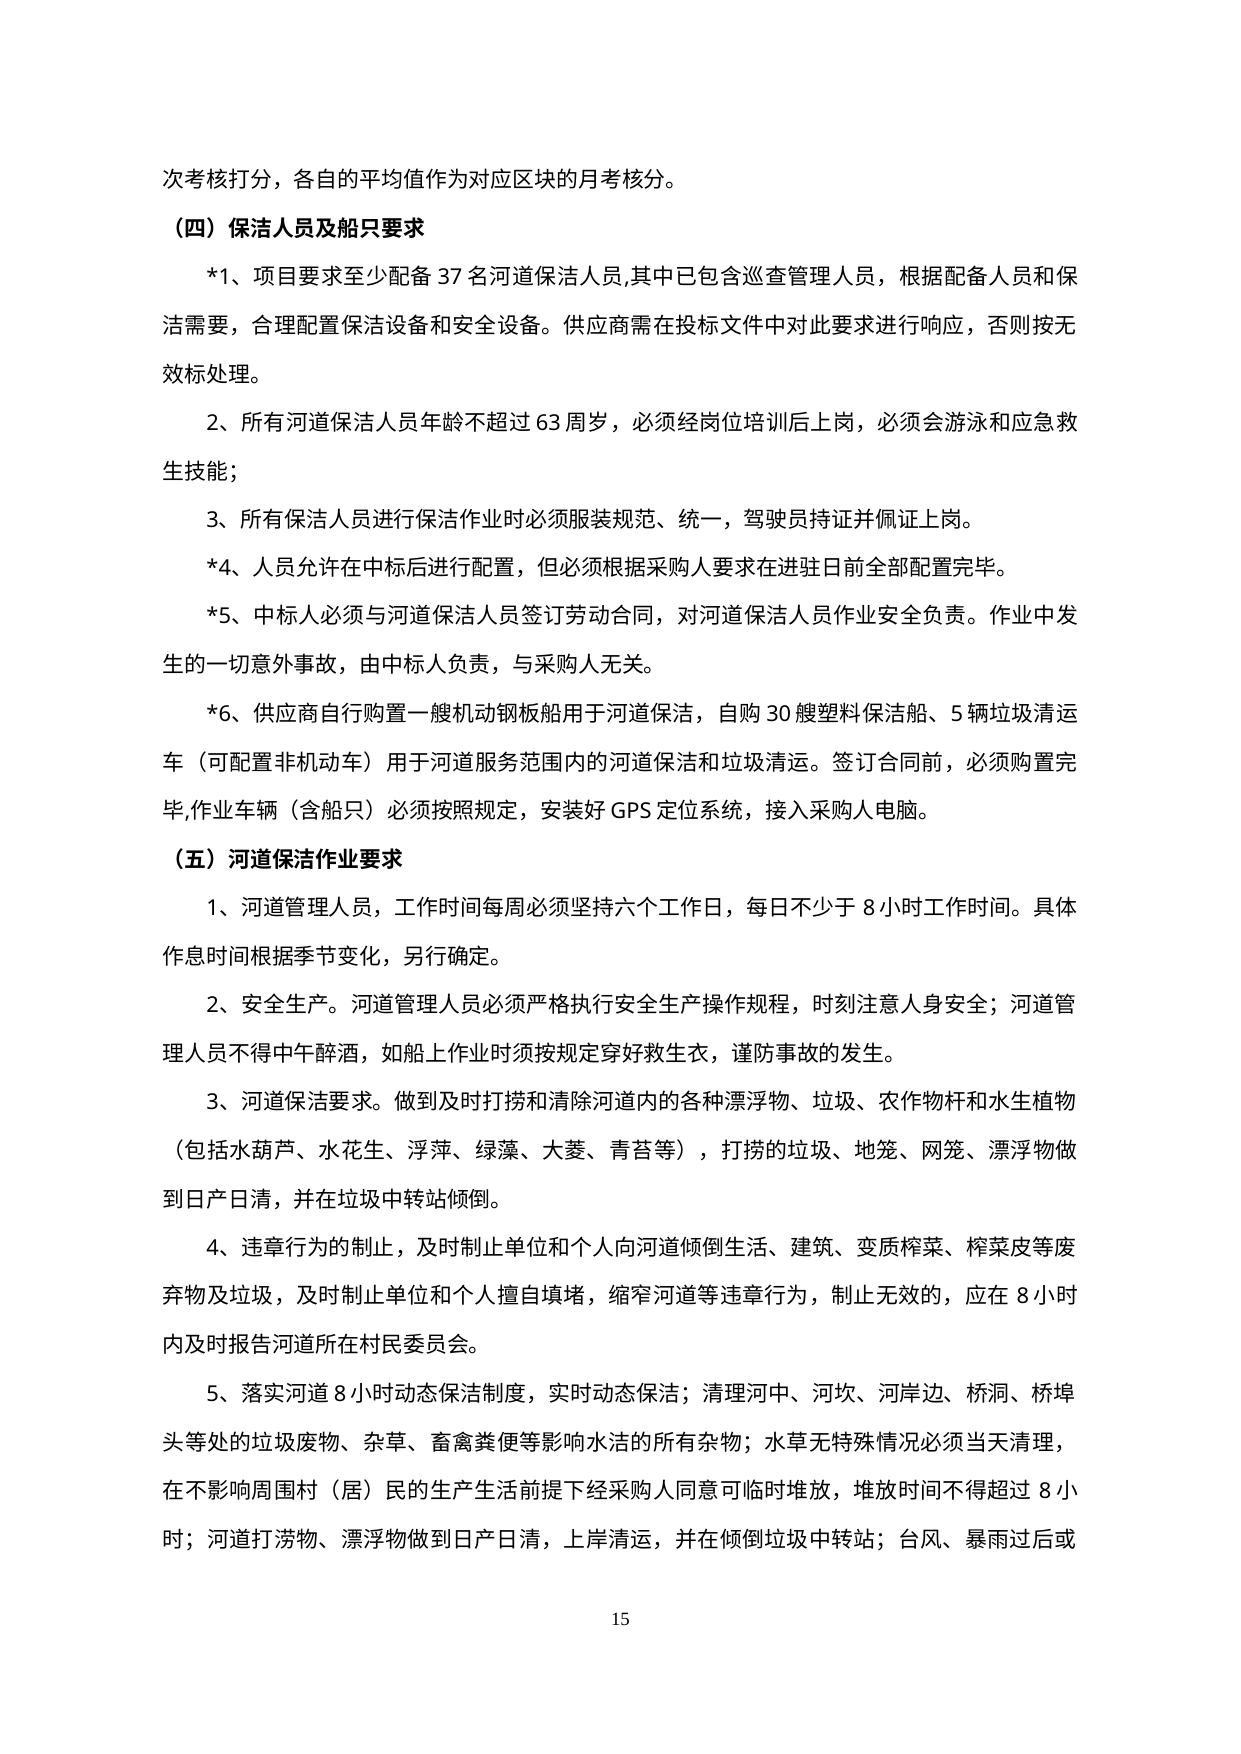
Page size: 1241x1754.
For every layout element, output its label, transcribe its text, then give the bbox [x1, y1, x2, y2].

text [162, 1375, 1078, 1554]
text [162, 162, 1078, 194]
text 3、河道保洁要求。做到及时打捞和清除河道内的各种漂浮物、垃圾、农作物杆和水生植物（包括水葫芦、水花生、浮萍、绿藻、大菱、青苔等），打捞的垃圾、地笼、网笼、漂浮物做到日产日清，并在垃圾中转站倾倒。 [162, 1084, 1078, 1214]
text 2、所有河道保洁人员年龄不超过63周岁，必须经岗位培训后上岗，必须会游泳和应急救生技能； [162, 404, 1078, 486]
text *4、人员允许在中标后进行配置，但必须根据采购人要求在进驻日前全部配置完毕。 [162, 550, 1078, 582]
text （四）保洁人员及船只要求 [162, 210, 1078, 243]
text *1、项目要求至少配备37名河道保洁人员,其中已包含巡查管理人员，根据配备人员和保洁需要，合理配置保洁设备和安全设备。供应商需在投标文件中对此要求进行响应，否则按无效标处理。 [162, 259, 1078, 389]
text *5、中标人必须与河道保洁人员签订劳动合同，对河道保洁人员作业安全负责。作业中发生的一切意外事故，由中标人负责，与采购人无关。 [162, 598, 1078, 679]
text *6、供应商自行购置一艘机动钢板船用于河道保洁，自购30艘塑料保洁船、5辆垃圾清运车（可配置非机动车）用于河道服务范围内的河道保洁和垃圾清运。签订合同前，必须购置完毕,作业车辆（含船只）必须按照规定，安装好GPS定位系统，接入采购人电脑。 [162, 695, 1078, 825]
text （五）河道保洁作业要求 [162, 841, 1078, 874]
text 1、河道管理人员，工作时间每周必须坚持六个工作日，每日不少于8小时工作时间。具体作息时间根据季节变化，另行确定。 [162, 889, 1078, 971]
text 3、所有保洁人员进行保洁作业时必须服装规范、统一，驾驶员持证并佩证上岗。 [162, 502, 1078, 534]
text 4、违章行为的制止，及时制止单位和个人向河道倾倒生活、建筑、变质榨菜、榨菜皮等废弃物及垃圾，及时制止单位和个人擅自填堵，缩窄河道等违章行为，制止无效的，应在8小时内及时报告河道所在村民委员会。 [162, 1229, 1078, 1359]
text 2、安全生产。河道管理人员必须严格执行安全生产操作规程，时刻注意人身安全；河道管理人员不得中午醉酒，如船上作业时须按规定穿好救生衣，谨防事故的发生。 [162, 987, 1078, 1068]
